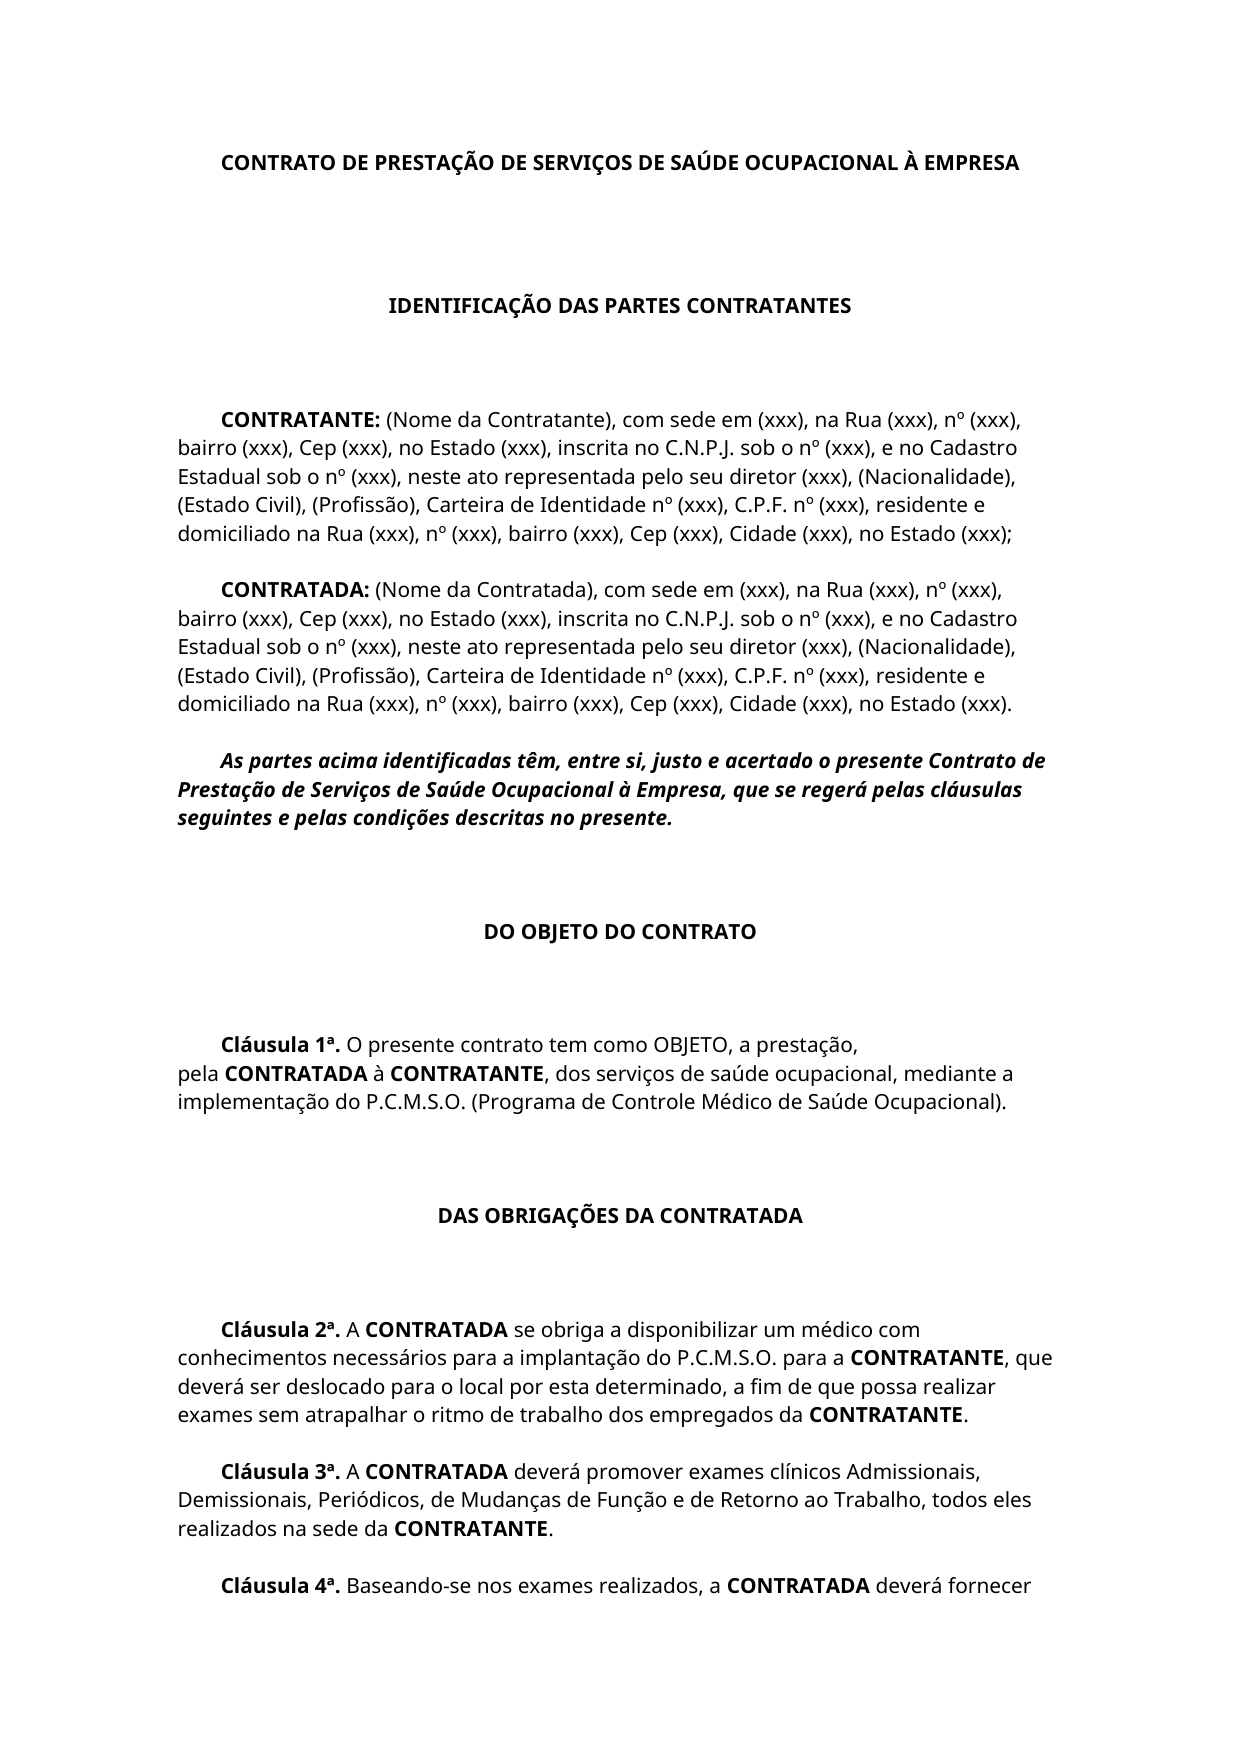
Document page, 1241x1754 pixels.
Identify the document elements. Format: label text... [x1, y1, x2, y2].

text CONTRATO DE PRESTAÇÃO DE SERVIÇOS DE SAÚDE OCUPACIONAL À EMPRESA [177, 148, 1063, 176]
text IDENTIFICAÇÃO DAS PARTES CONTRATANTES [177, 291, 1063, 320]
text Cláusula 1ª. O presente contrato tem como OBJETO, a prestação, pela CONTRATADA à CONTRATANTE, dos serviços de saúde ocupacional, mediante a implementação do P.C.M.S.O. (Programa de Controle Médico de Saúde Ocupacional). [177, 945, 1063, 1201]
text CONTRATANTE: (Nome da Contratante), com sede em (xxx), na Rua (xxx), nº (xxx), bairro (xxx), Cep (xxx), no Estado (xxx), inscrita no C.N.P.J. sob o nº (xxx), e no Cadastro Estadual sob o nº (xxx), neste ato representada pelo seu diretor (xxx), (Nacionalidade), (Estado Civil), (Profissão), Carteira de Identidade nº (xxx), C.P.F. nº (xxx), residente e domiciliado na Rua (xxx), nº (xxx), bairro (xxx), Cep (xxx), Cidade (xxx), no Estado (xxx); CONTRATADA: (Nome da Contratada), com sede em (xxx), na Rua (xxx), nº (xxx), bairro (xxx), Cep (xxx), no Estado (xxx), inscrita no C.N.P.J. sob o nº (xxx), e no Cadastro Estadual sob o nº (xxx), neste ato representada pelo seu diretor (xxx), (Nacionalidade), (Estado Civil), (Profissão), Carteira de Identidade nº (xxx), C.P.F. nº (xxx), residente e domiciliado na Rua (xxx), nº (xxx), bairro (xxx), Cep (xxx), Cidade (xxx), no Estado (xxx). As partes acima identificadas têm, entre si, justo e acertado o presente Contrato de Prestação de Serviços de Saúde Ocupacional à Empresa, que se regerá pelas cláusulas seguintes e pelas condições descritas no presente. [177, 320, 1063, 917]
text DAS OBRIGAÇÕES DA CONTRATADA [177, 1201, 1063, 1230]
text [177, 1230, 1063, 1599]
text DO OBJETO DO CONTRATO [177, 917, 1063, 945]
